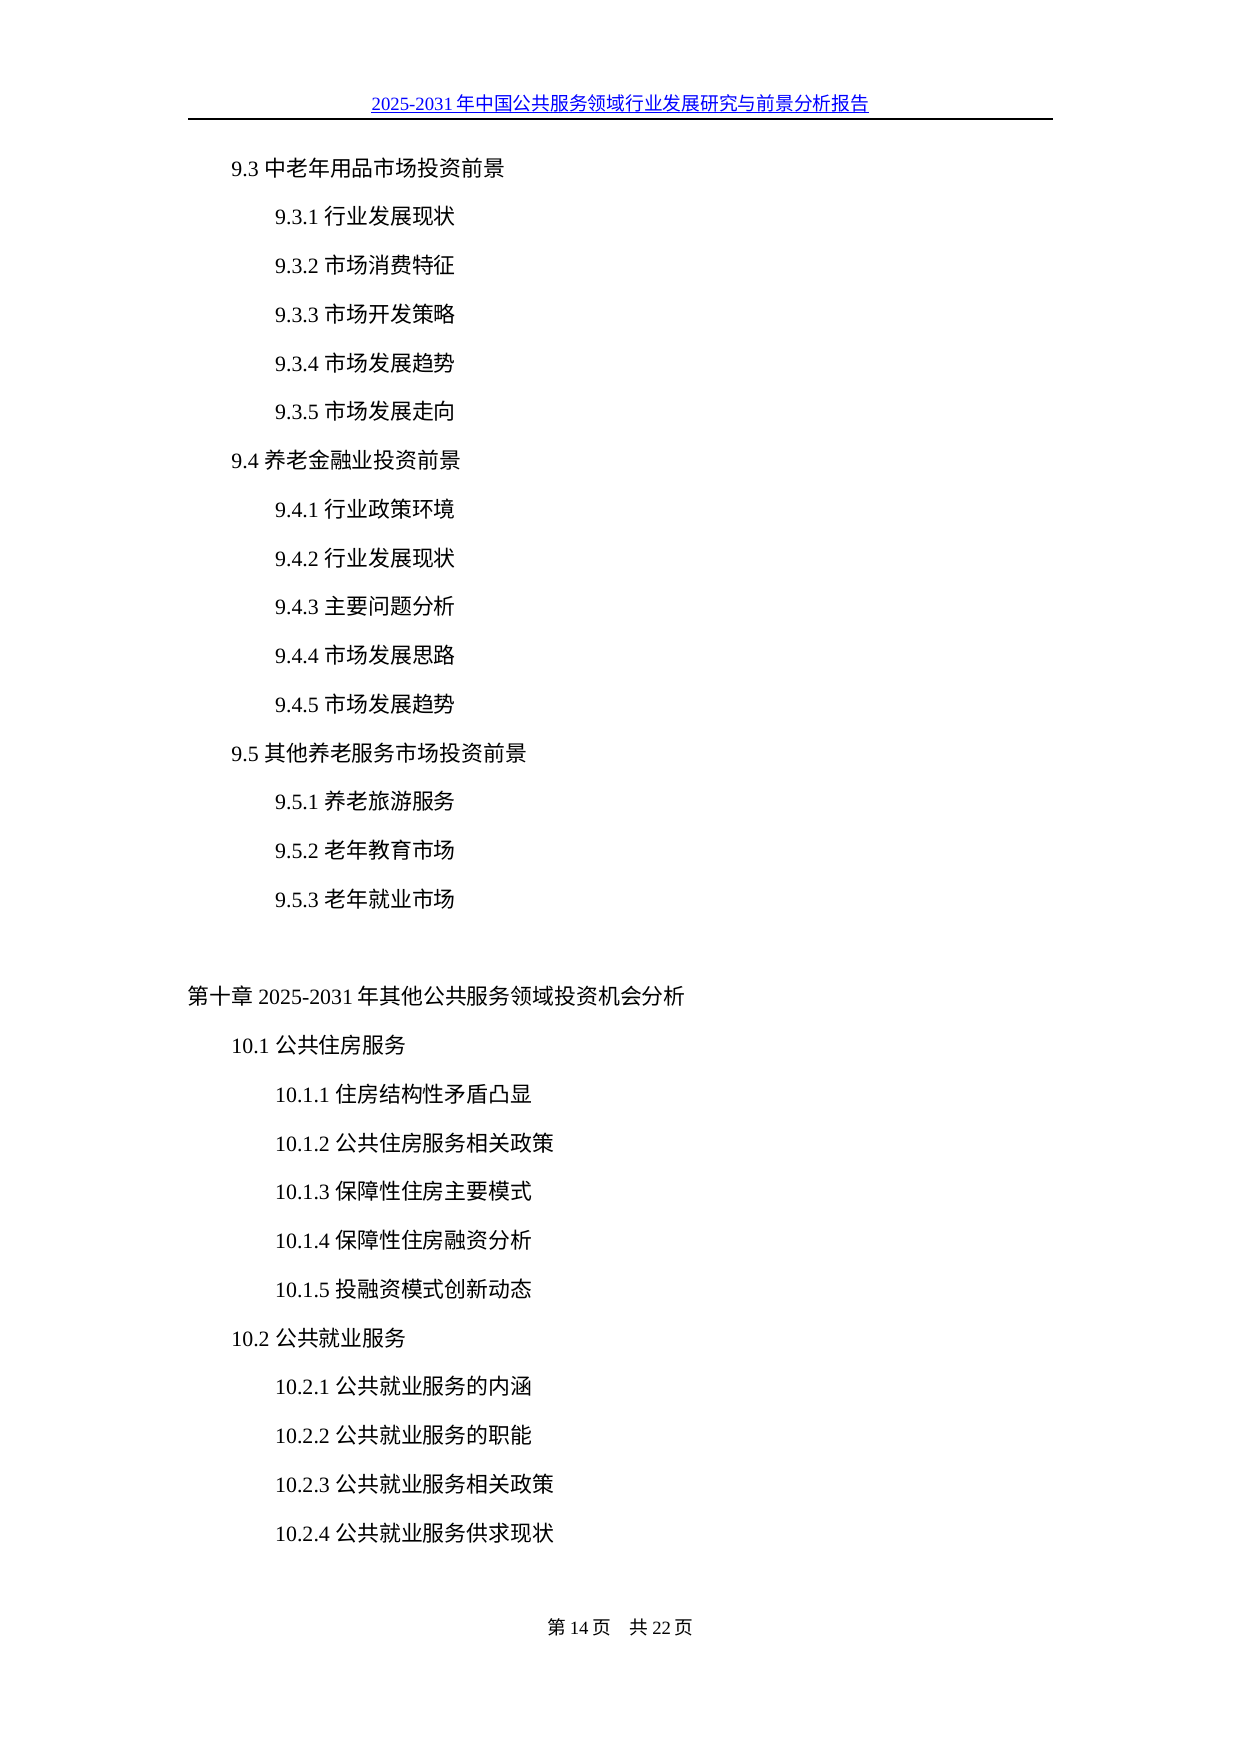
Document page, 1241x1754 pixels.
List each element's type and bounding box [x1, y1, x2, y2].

text [187, 150, 1053, 1548]
